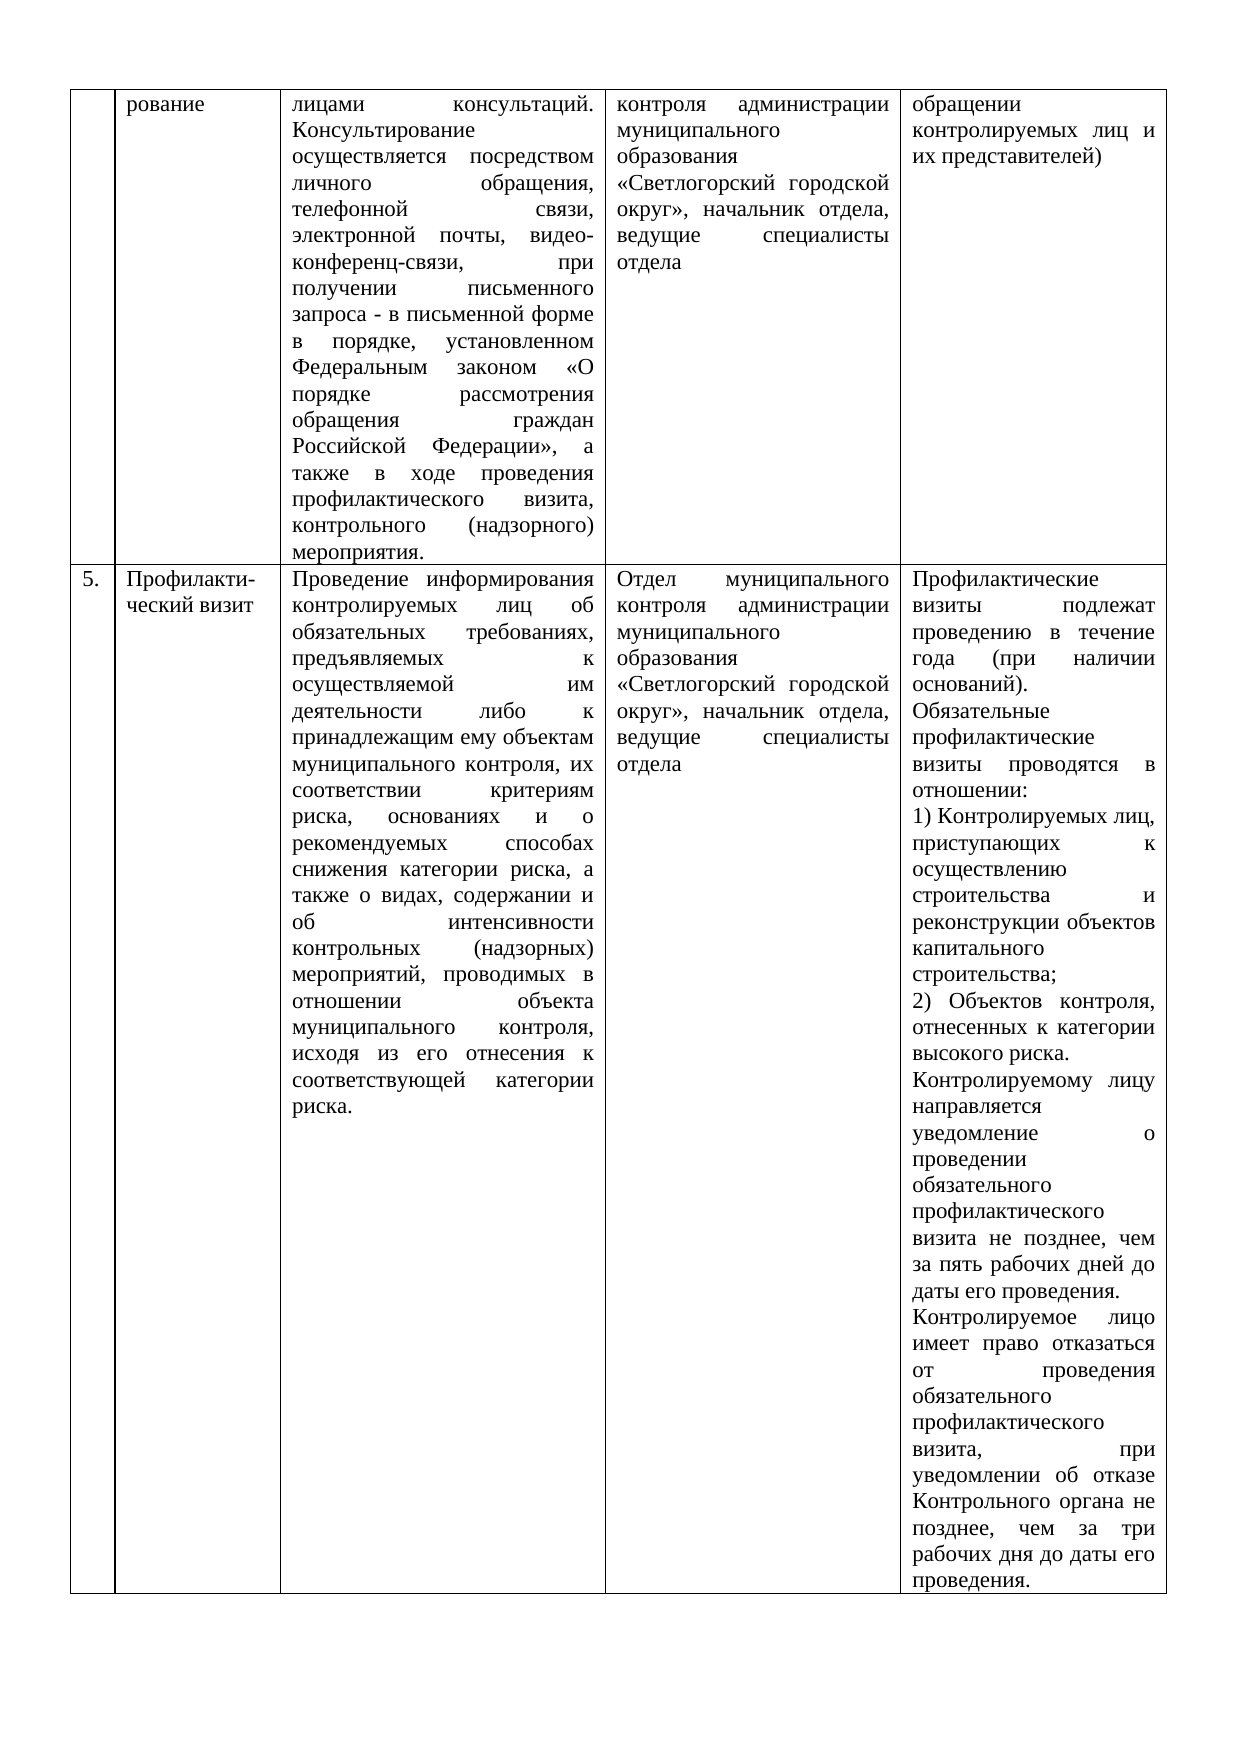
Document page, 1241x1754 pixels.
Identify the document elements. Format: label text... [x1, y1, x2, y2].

table_cell Проведение информирования контролируемых лиц об обязательных требованиях, предъявляемых к осуществляемой им деятельности либо к принадлежащим ему объектам муниципального контроля, их соответствии критериям риска, основаниях и о рекомендуемых способах снижения категории риска, а также о видах, содержании и об интенсивности контрольных (надзорных) мероприятий, проводимых в отношении объекта муниципального контроля, исходя из его отнесения к соответствующей категории риска. [281, 565, 605, 1593]
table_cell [606, 90, 900, 564]
table_cell Профилактические визиты подлежат проведению в течение года (при наличии оснований). Обязательные профилактические визиты проводятся в отношении: 1) Контролируемых лиц, приступающих к осуществлению строительства и реконструкции объектов капитального строительства; 2) Объектов контроля, отнесенных к категории высокого риска. Контролируемому лицу направляется уведомление о проведении обязательного профилактического визита не позднее, чем за пять рабочих дней до даты его проведения. Контролируемое лицо имеет право отказаться от проведения обязательного профилактического визита, при уведомлении об отказе Контрольного органа не позднее, чем за три рабочих дня до даты его проведения. [901, 565, 1166, 1593]
table_cell 4. [71, 90, 114, 564]
table_cell Консульти-рование [116, 90, 280, 564]
table_cell Профилакти-ческий визит [116, 565, 280, 1593]
table_cell Отдел муниципального контроля администрации муниципального образования «Светлогорский городской округ», начальник отдела, ведущие специалисты отдела [606, 565, 900, 1593]
table_cell 5. [71, 565, 114, 1593]
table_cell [901, 90, 1166, 564]
